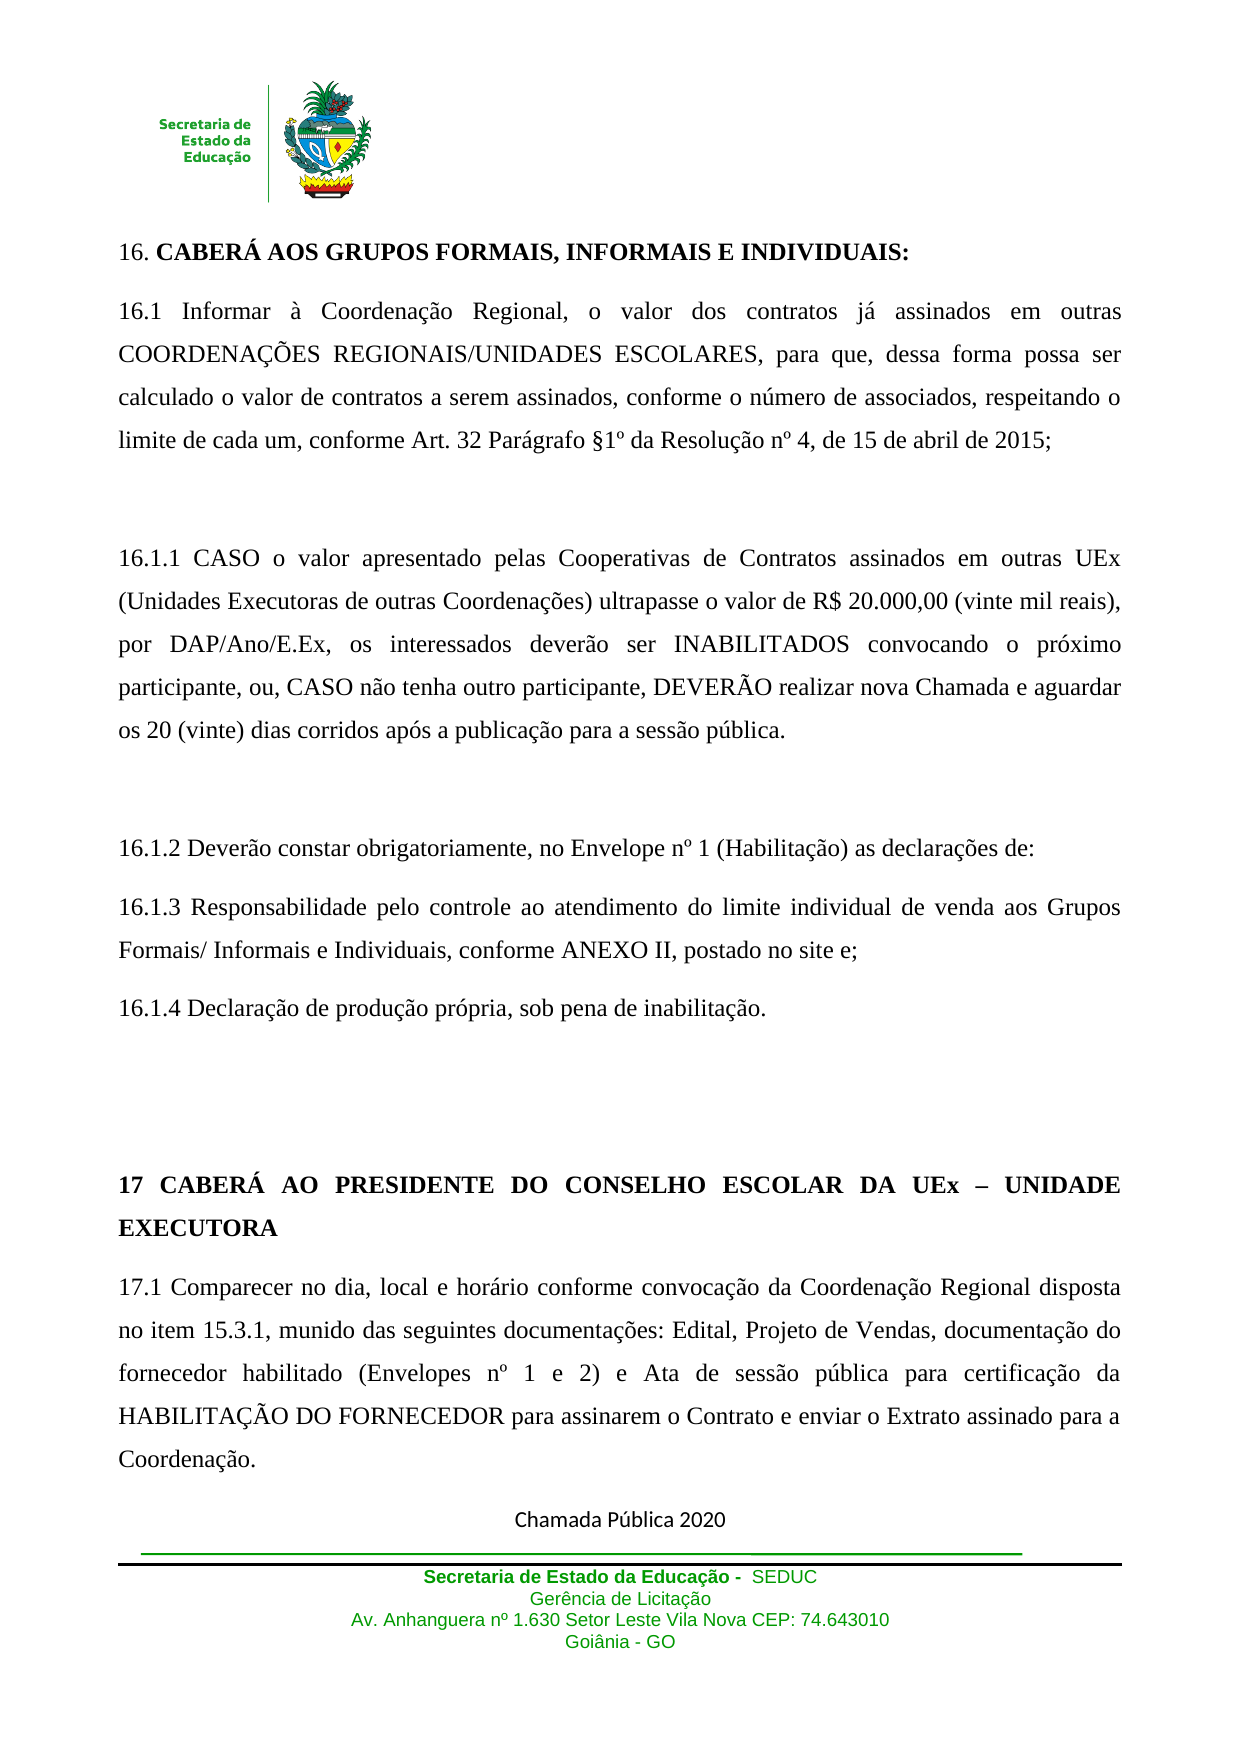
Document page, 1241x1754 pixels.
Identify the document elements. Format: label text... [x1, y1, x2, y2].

text 16.1.3 Responsabilidade pelo controle ao atendimento do limite individual de venda aos Grupos Formais/ Informais e Individuais, conforme ANEXO II, postado no site e; [118, 892, 1122, 963]
picture [118, 73, 412, 210]
text 16.1.1 CASO o valor apresentado pelas Cooperativas de Contratos assinados em outras UEx (Unidades Executoras de outras Coordenações) ultrapasse o valor de R$ 20.000,00 (vinte mil reais), por DAP/Ano/E.Ex, os interessados deverão ser INABILITADOS convocando o próximo participante, ou, CASO não tenha outro participante, DEVERÃO realizar nova Chamada e aguardar os 20 (vinte) dias corridos após a publicação para a sessão pública. [118, 543, 1122, 744]
text 17 CABERÁ AO PRESIDENTE DO CONSELHO ESCOLAR DA UEx – UNIDADE EXECUTORA [118, 1170, 1122, 1242]
text 16.1 Informar à Coordenação Regional, o valor dos contratos já assinados em outras COORDENAÇÕES REGIONAIS/UNIDADES ESCOLARES, para que, dessa forma possa ser calculado o valor de contratos a serem assinados, conforme o número de associados, respeitando o limite de cada um, conforme Art. 32 Parágrafo §1º da Resolução nº 4, de 15 de abril de 2015; [118, 296, 1122, 454]
text 16.1.2 Deverão constar obrigatoriamente, no Envelope nº 1 (Habilitação) as declarações de: [118, 833, 1122, 862]
text 17.1 Comparecer no dia, local e horário conforme convocação da Coordenação Regional disposta no item 15.3.1, munido das seguintes documentações: Edital, Projeto de Vendas, documentação do fornecedor habilitado (Envelopes nº 1 e 2) e Ata de sessão pública para certificação da HABILITAÇÃO DO FORNECEDOR para assinarem o Contrato e enviar o Extrato assinado para a Coordenação. [118, 1272, 1122, 1473]
text 16.1.4 Declaração de produção própria, sob pena de inabilitação. [118, 993, 1122, 1022]
text 16. CABERÁ AOS GRUPOS FORMAIS, INFORMAIS E INDIVIDUAIS: [118, 237, 1122, 266]
